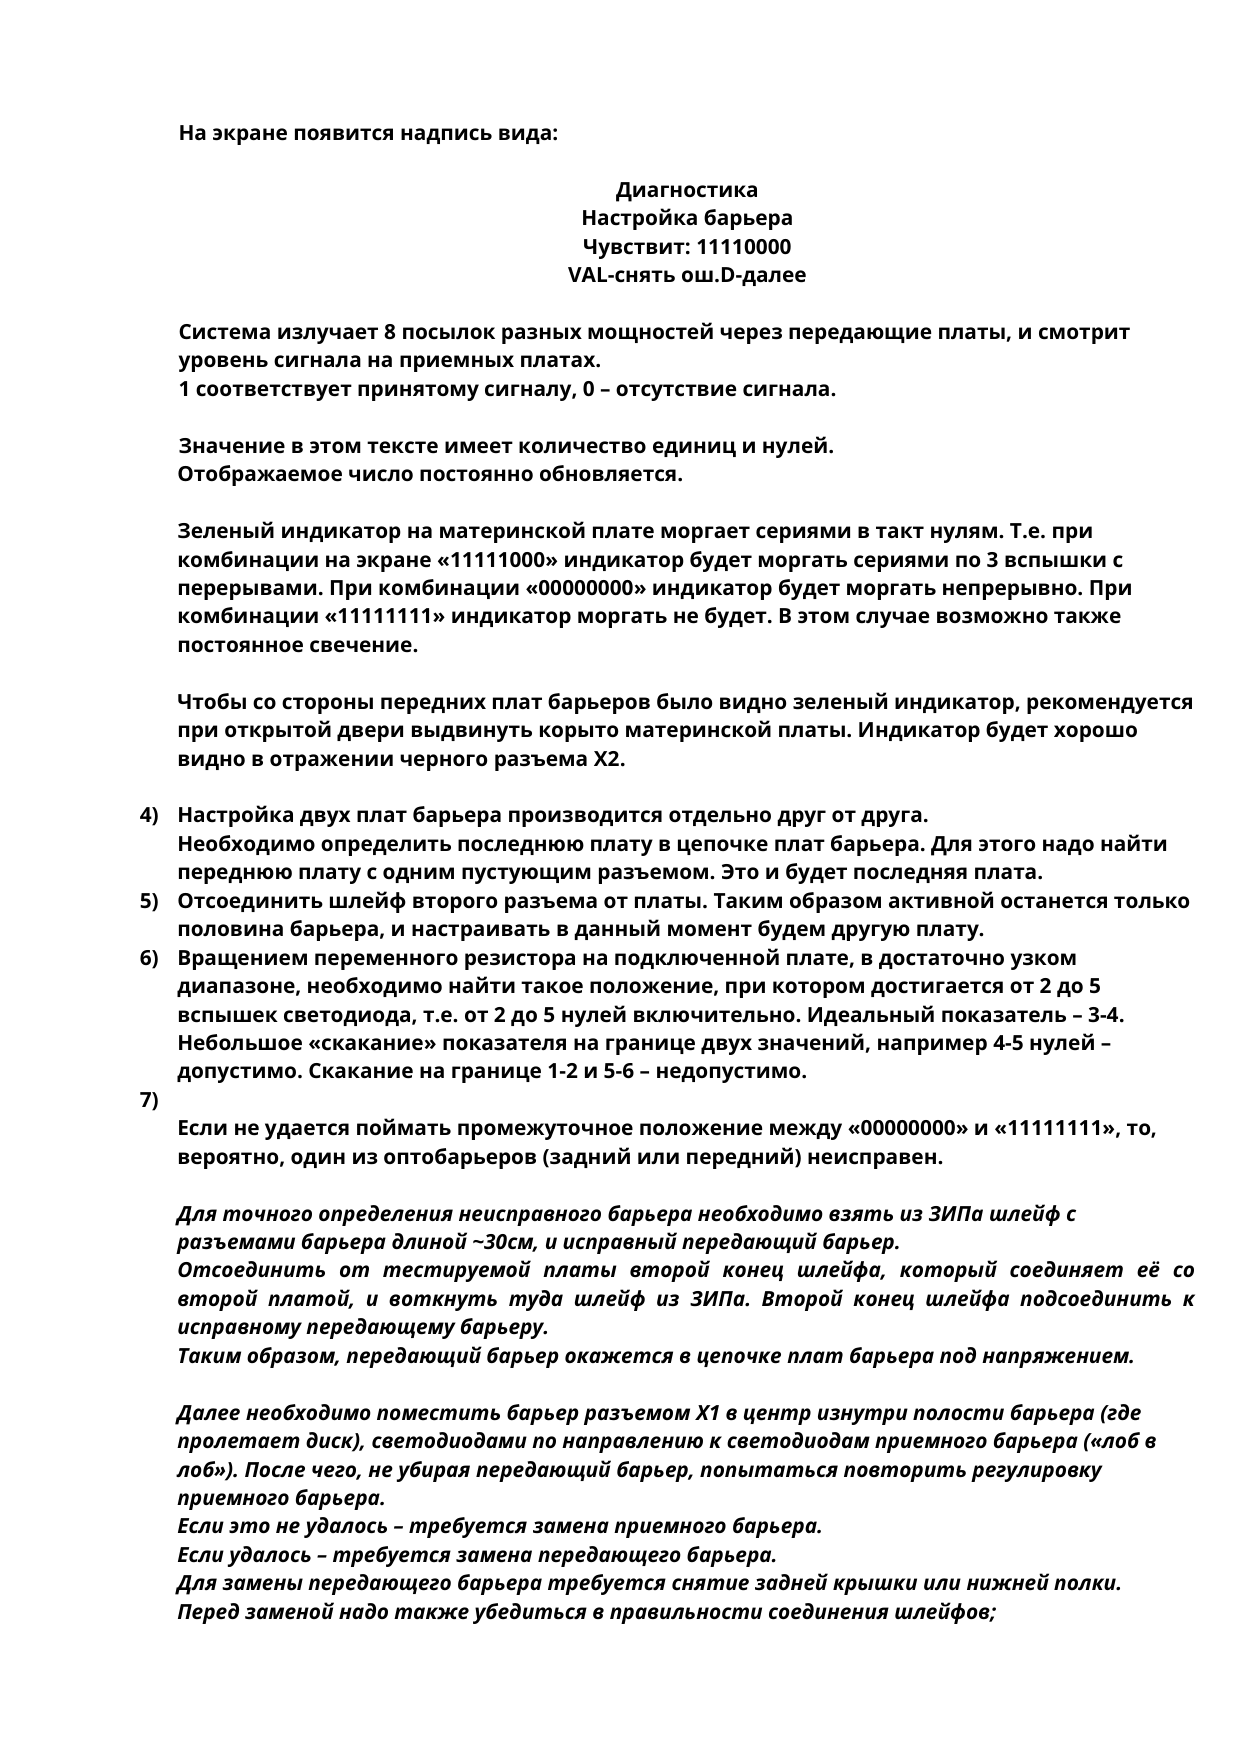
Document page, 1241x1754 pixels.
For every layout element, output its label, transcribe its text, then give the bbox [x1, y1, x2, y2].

text Отсоединить от тестируемой платы второй конец шлейфа, который соединяет её со второй платой, и воткнуть туда шлейф из ЗИПа. Второй конец шлейфа подсоединить к исправному передающему барьеру. [177, 1256, 1196, 1341]
text Для замены передающего барьера требуется снятие задней крышки или нижней полки. [177, 1568, 1196, 1597]
text Чтобы со стороны передних плат барьеров было видно зеленый индикатор, рекомендуется при открытой двери выдвинуть корыто материнской платы. Индикатор будет хорошо видно в отражении черного разъема X2. [177, 687, 1196, 772]
text На экране появится надпись вида: [178, 118, 1196, 147]
text Перед заменой надо также убедиться в правильности соединения шлейфов; [177, 1597, 1196, 1625]
text Для точного определения неисправного барьера необходимо взять из ЗИПа шлейф с разъемами барьера длиной ~30см, и исправный передающий барьер. [177, 1199, 1196, 1256]
text Далее необходимо поместить барьер разъемом X1 в центр изнутри полости барьера (где пролетает диск), светодиодами по направлению к светодиодам приемного барьера («лоб в лоб»). После чего, не убирая передающий барьер, попытаться повторить регулировку приемного барьера. [177, 1398, 1196, 1512]
text Настройка барьера [178, 203, 1196, 232]
list Настройка двух плат барьера производится отдельно друг от друга. [139, 801, 1196, 829]
text Таким образом, передающий барьер окажется в цепочке плат барьера под напряжением. [177, 1341, 1196, 1369]
text Система излучает 8 посылок разных мощностей через передающие платы, и смотрит уровень сигнала на приемных платах. [178, 317, 1196, 374]
text Диагностика [178, 175, 1196, 203]
text VAL-снять ош.D-далее [178, 260, 1196, 289]
text Значение в этом тексте имеет количество единиц и нулей. [178, 431, 1196, 459]
text Чувствит: 11110000 [178, 232, 1196, 260]
text Если это не удалось – требуется замена приемного барьера. [177, 1512, 1196, 1540]
text Зеленый индикатор на материнской плате моргает сериями в такт нулям. Т.е. при комбинации на экране «11111000» индикатор будет моргать сериями по 3 вспышки с перерывами. При комбинации «00000000» индикатор будет моргать непрерывно. При комбинации «11111111» индикатор моргать не будет. В этом случае возможно также постоянное свечение. [177, 516, 1196, 658]
list Отсоединить шлейф второго разъема от платы. Таким образом активной останется только половина барьера, и настраивать в данный момент будем другую плату. [139, 886, 1196, 943]
text Отображаемое число постоянно обновляется. [103, 459, 1196, 488]
text 1 соответствует принятому сигналу, 0 – отсутствие сигнала. [178, 374, 1196, 402]
list Вращением переменного резистора на подключенной плате, в достаточно узком диапазоне, необходимо найти такое положение, при котором достигается от 2 до 5 вспышек светодиода, т.е. от 2 до 5 нулей включительно. Идеальный показатель – 3-4. Небольшое «скакание» показателя на границе двух значений, например 4-5 нулей – допустимо. Скакание на границе 1-2 и 5-6 – недопустимо. [139, 943, 1196, 1085]
text Необходимо определить последнюю плату в цепочке плат барьера. Для этого надо найти переднюю плату с одним пустующим разъемом. Это и будет последняя плата. [177, 829, 1196, 886]
text Если не удается поймать промежуточное положение между «00000000» и «11111111», то, вероятно, один из оптобарьеров (задний или передний) неисправен. [177, 1113, 1196, 1170]
text Если удалось – требуется замена передающего барьера. [177, 1540, 1196, 1568]
